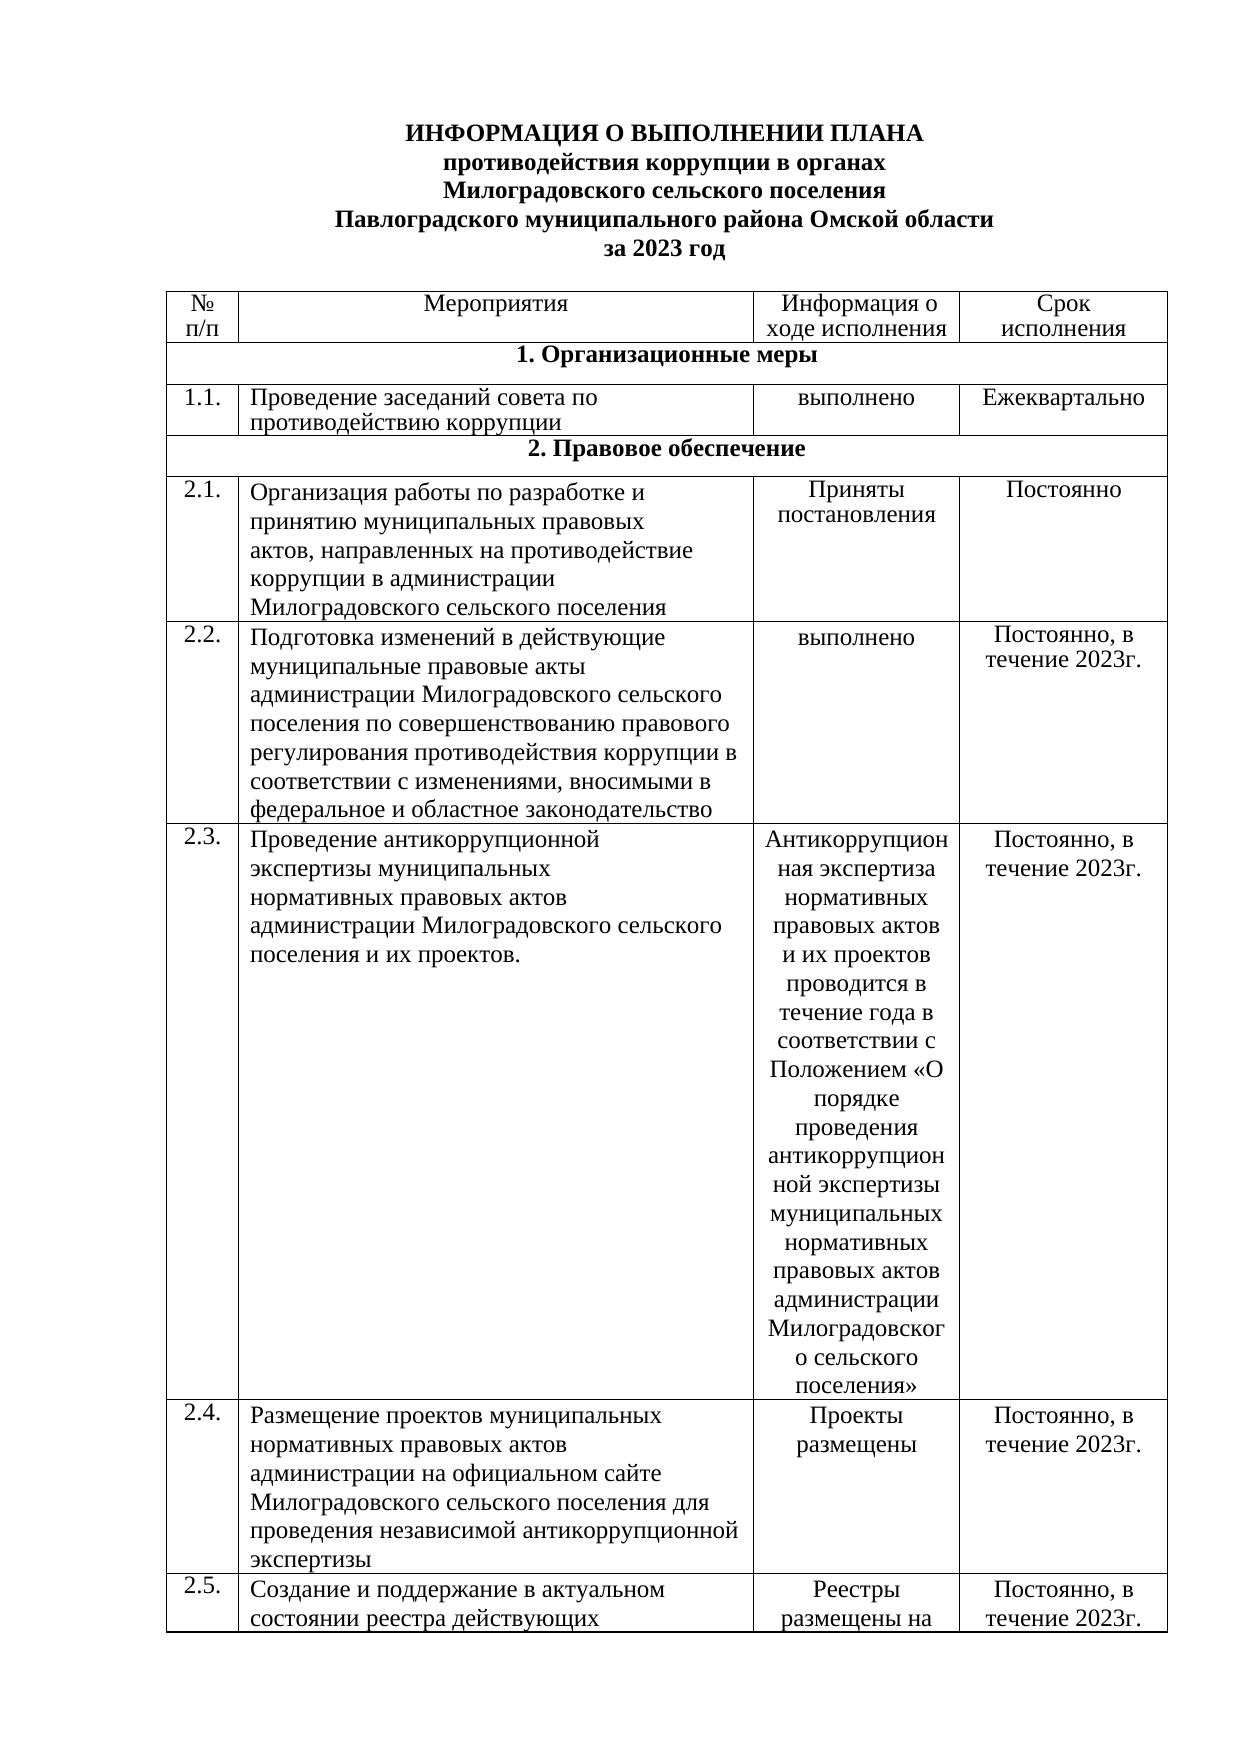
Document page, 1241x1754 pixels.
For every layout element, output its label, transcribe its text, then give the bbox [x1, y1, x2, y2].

table_header Срок исполнения [960, 292, 1167, 342]
table_cell 1.1. [167, 385, 238, 435]
table_cell Ежеквартально [960, 385, 1167, 435]
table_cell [754, 1574, 959, 1631]
table_cell 2.5. [167, 1574, 238, 1631]
table_cell Проведение антикоррупционной экспертизы муниципальных нормативных правовых актов администрации Милоградовского сельского поселения и их проектов. [239, 824, 753, 1399]
table_cell Организация работы по разработке и принятию муниципальных правовых актов, направленных на противодействие коррупции в администрации Милоградовского сельского поселения [239, 477, 753, 621]
table_cell Проведение заседаний совета по противодействию коррупции [239, 385, 753, 435]
table_cell 2.2. [167, 622, 238, 823]
text Милоградовского сельского поселения [177, 176, 1152, 204]
text за 2023 год [177, 233, 1152, 262]
table_cell 2. Правовое обеспечение [167, 436, 1167, 476]
table_cell Постоянно, в течение 2023г. [960, 824, 1167, 1399]
table_cell Проекты размещены [754, 1400, 959, 1573]
text Павлоградского муниципального района Омской области [177, 204, 1152, 233]
text ИНФОРМАЦИЯ О ВЫПОЛНЕНИИ ПЛАНА [177, 118, 1152, 147]
text противодействия коррупции в органах [177, 147, 1152, 176]
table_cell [960, 1574, 1167, 1631]
table_header Информация о ходе исполнения [754, 292, 959, 342]
table_cell Размещение проектов муниципальных нормативных правовых актов администрации на официальном сайте Милоградовского сельского поселения для проведения независимой антикоррупционной экспертизы [239, 1400, 753, 1573]
table_cell Подготовка изменений в действующие муниципальные правовые акты администрации Милоградовского сельского поселения по совершенствованию правового регулирования противодействия коррупции в соответствии с изменениями, вносимыми в федеральное и областное законодательство [239, 622, 753, 823]
table_header Мероприятия [239, 292, 753, 342]
table_cell Постоянно [960, 477, 1167, 621]
table_cell Постоянно, в течение 2023г. [960, 622, 1167, 823]
table_cell Приняты постановления [754, 477, 959, 621]
table_cell 2.3. [167, 824, 238, 1399]
table_cell 2.4. [167, 1400, 238, 1573]
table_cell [239, 1574, 753, 1631]
table_cell Постоянно, в течение 2023г. [960, 1400, 1167, 1573]
table_cell Антикоррупционная экспертиза нормативных правовых актов и их проектов проводится в течение года в соответствии с Положением «О порядке проведения антикоррупционной экспертизы муниципальных нормативных правовых актов администрации Милоградовского сельского поселения» [754, 824, 959, 1399]
table_header № п/п [167, 292, 238, 342]
table_cell выполнено [754, 622, 959, 823]
table_cell 1. Организационные меры [167, 343, 1167, 384]
table_cell 2.1. [167, 477, 238, 621]
table_cell выполнено [754, 385, 959, 435]
